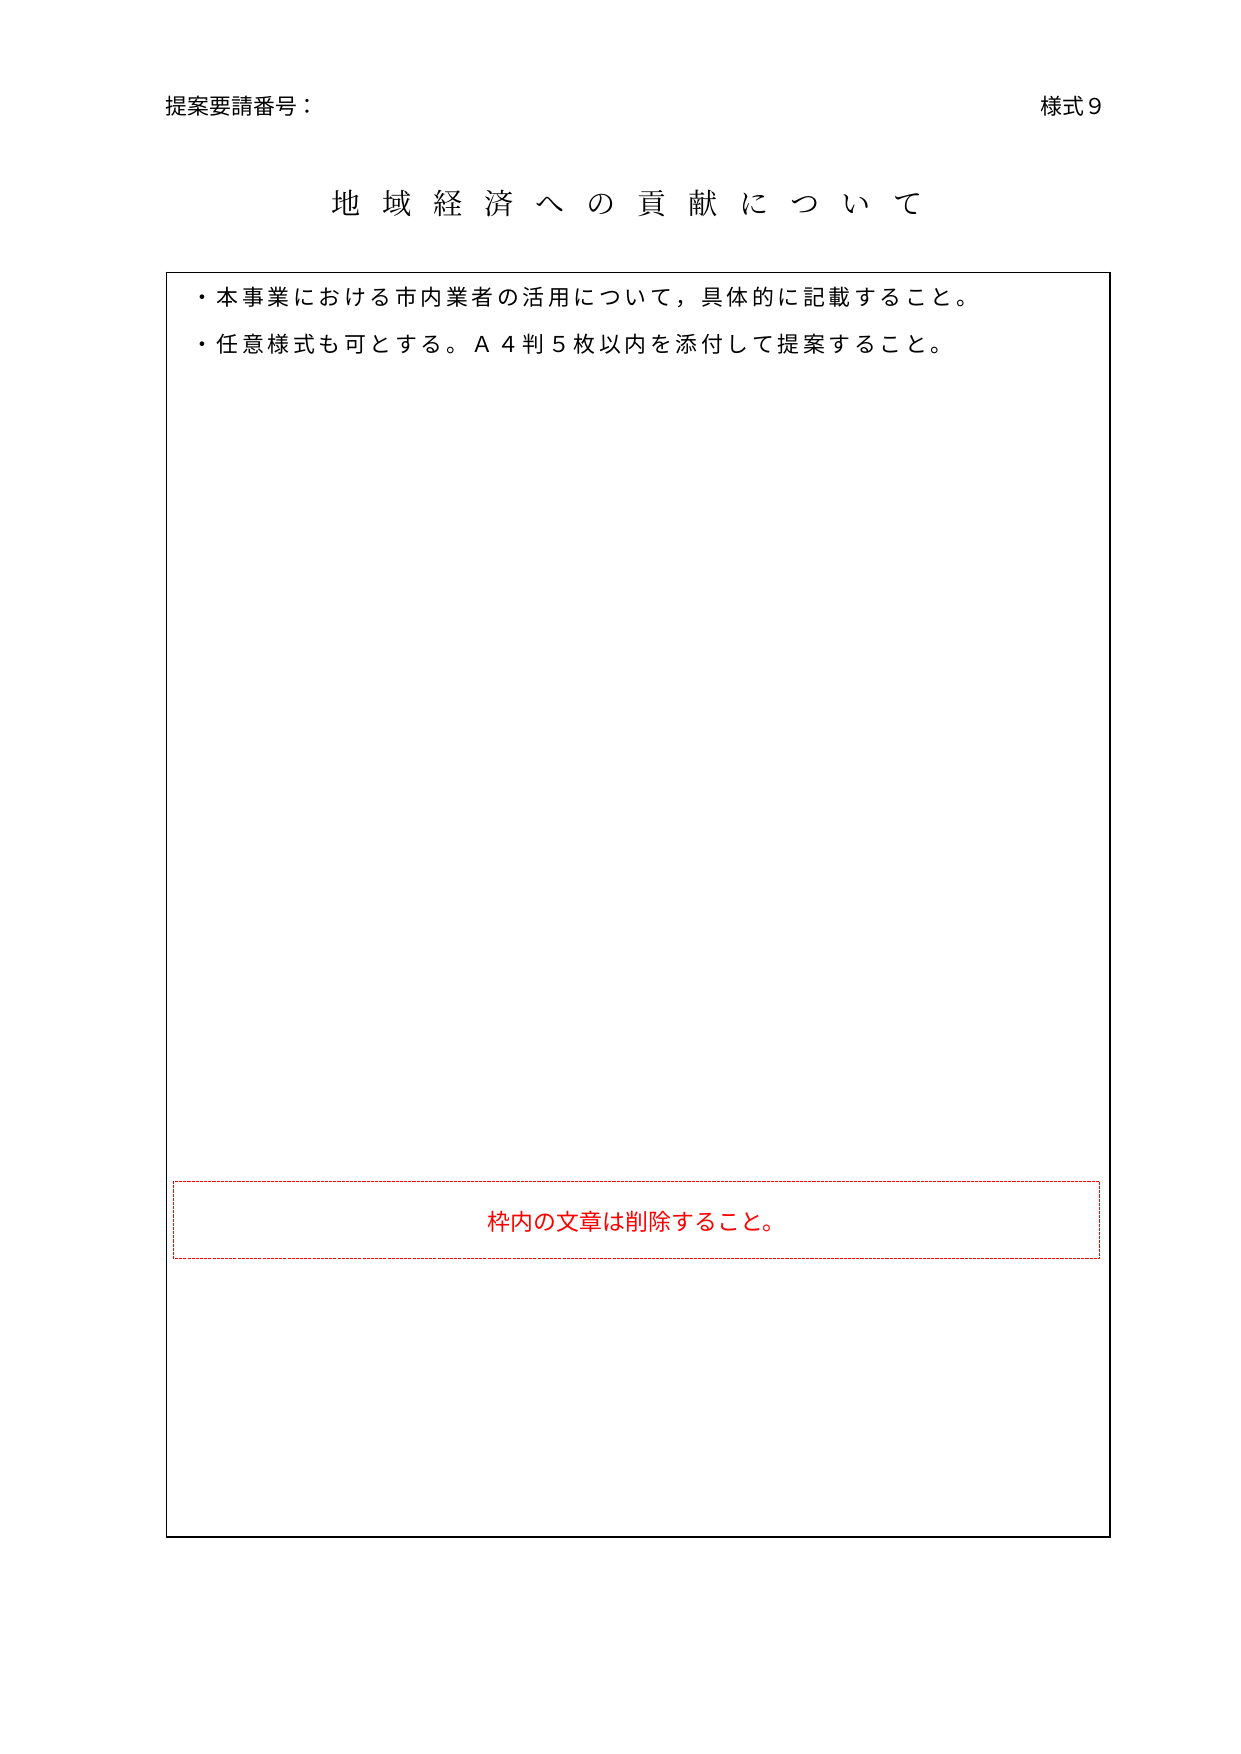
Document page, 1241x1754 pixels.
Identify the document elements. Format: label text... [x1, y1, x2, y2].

text 地域経済への貢献について [166, 178, 1110, 225]
table_header ・本事業における市内業者の活用について，具体的に記載すること。 ・任意様式も可とする。Ａ４判５枚以内を添付して提案すること。 [167, 273, 1109, 1536]
